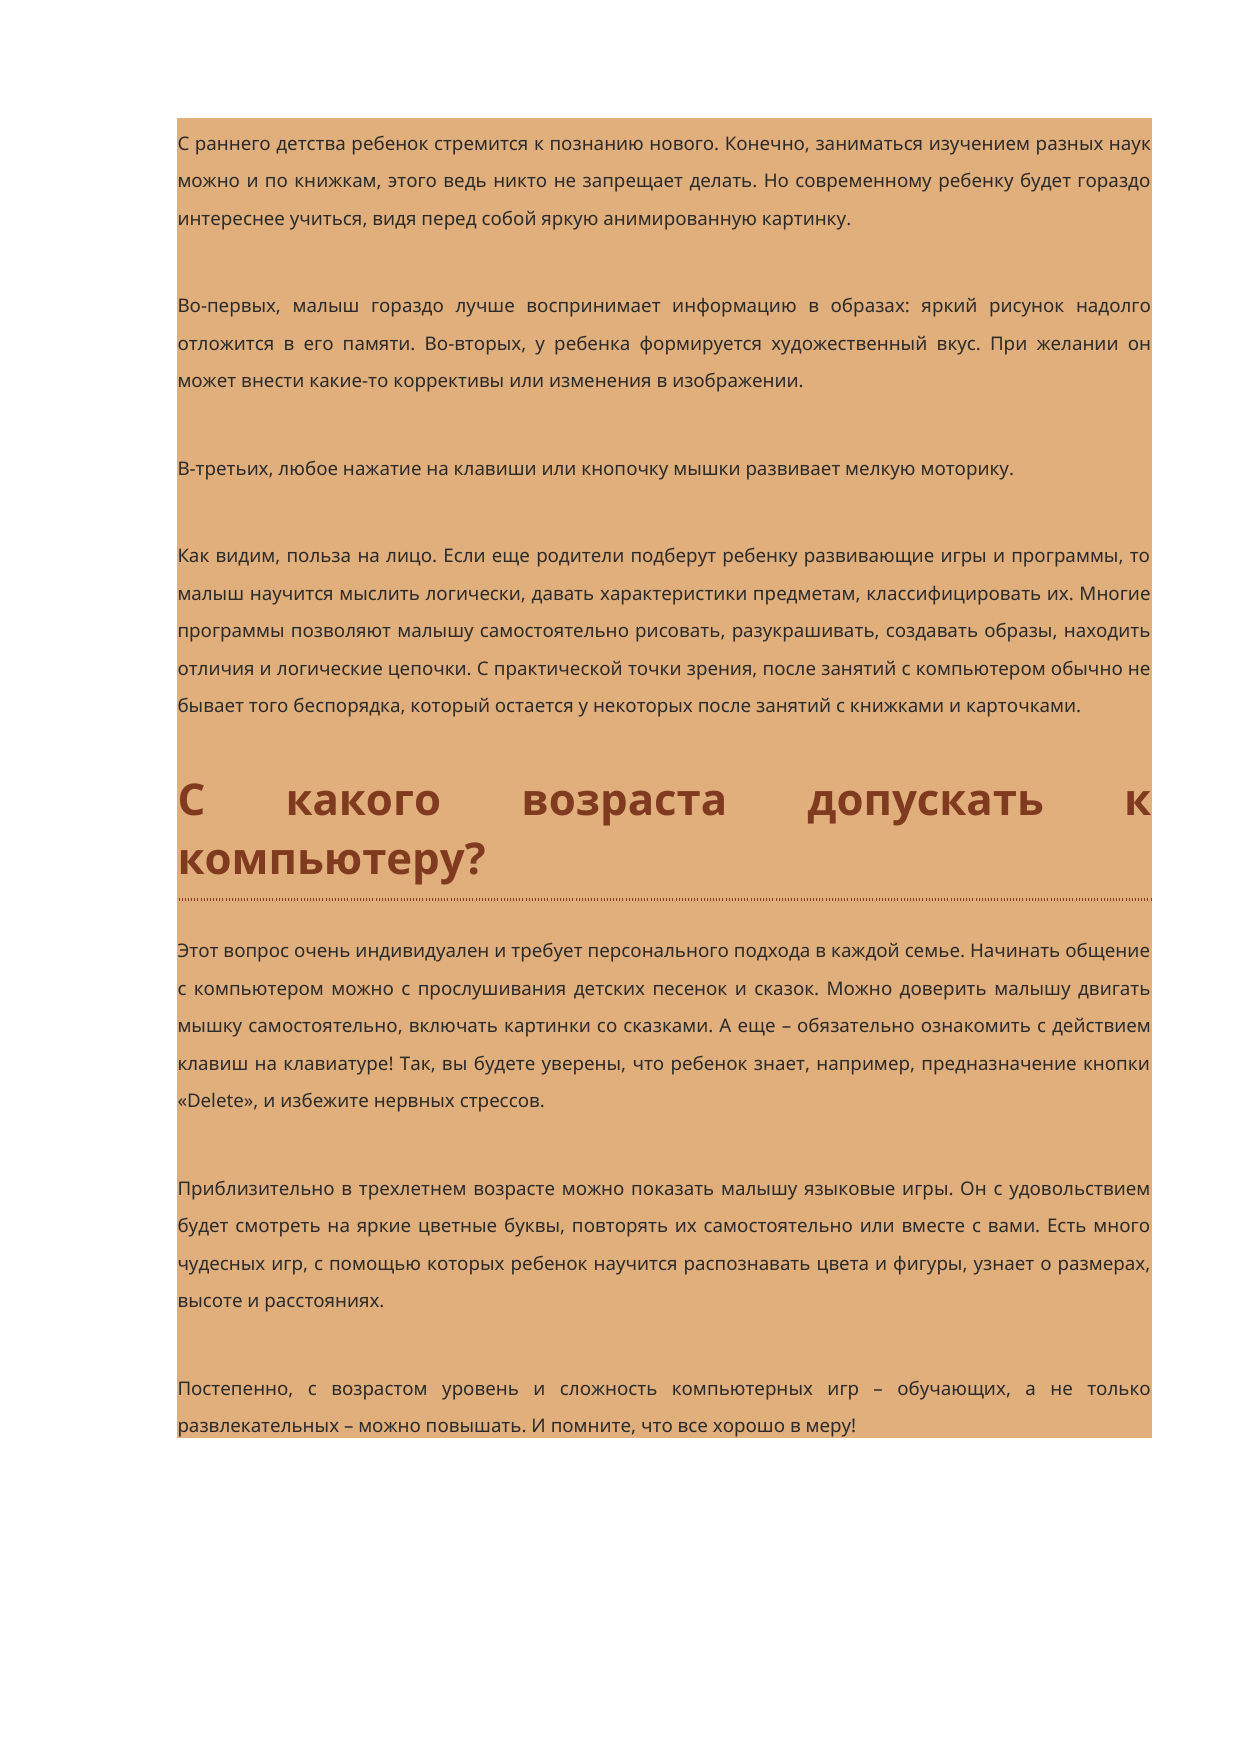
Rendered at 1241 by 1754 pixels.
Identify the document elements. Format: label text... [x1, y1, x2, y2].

text Во-первых, малыш гораздо лучше воспринимает информацию в образах: яркий рисунок надолго отложится в его памяти. Во-вторых, у ребенка формируется художественный вкус. При желании он может внести какие-то коррективы или изменения в изображении. [177, 281, 1152, 393]
text С какого возраста допускать к компьютеру? [177, 768, 1152, 901]
text В-третьих, любое нажатие на клавиши или кнопочку мышки развивает мелкую моторику. [177, 443, 1152, 481]
text Как видим, польза на лицо. Если еще родители подберут ребенку развивающие игры и программы, то малыш научится мыслить логически, давать характеристики предметам, классифицировать их. Многие программы позволяют малышу самостоятельно рисовать, разукрашивать, создавать образы, находить отличия и логические цепочки. С практической точки зрения, после занятий с компьютером обычно не бывает того беспорядка, который остается у некоторых после занятий с книжками и карточками. [177, 531, 1152, 718]
text Постепенно, с возрастом уровень и сложность компьютерных игр – обучающих, а не только развлекательных – можно повышать. И помните, что все хорошо в меру! [177, 1363, 1152, 1438]
text Этот вопрос очень индивидуален и требует персонального подхода в каждой семье. Начинать общение с компьютером можно с прослушивания детских песенок и сказок. Можно доверить малышу двигать мышку самостоятельно, включать картинки со сказками. А еще – обязательно ознакомить с действием клавиш на клавиатуре! Так, вы будете уверены, что ребенок знает, например, предназначение кнопки «Delete», и избежите нервных стрессов. [177, 926, 1152, 1113]
text Приблизительно в трехлетнем возрасте можно показать малышу языковые игры. Он с удовольствием будет смотреть на яркие цветные буквы, повторять их самостоятельно или вместе с вами. Есть много чудесных игр, с помощью которых ребенок научится распознавать цвета и фигуры, узнает о размерах, высоте и расстояниях. [177, 1163, 1152, 1313]
text С раннего детства ребенок стремится к познанию нового. Конечно, заниматься изучением разных наук можно и по книжкам, этого ведь никто не запрещает делать. Но современному ребенку будет гораздо интереснее учиться, видя перед собой яркую анимированную картинку. [177, 118, 1152, 231]
